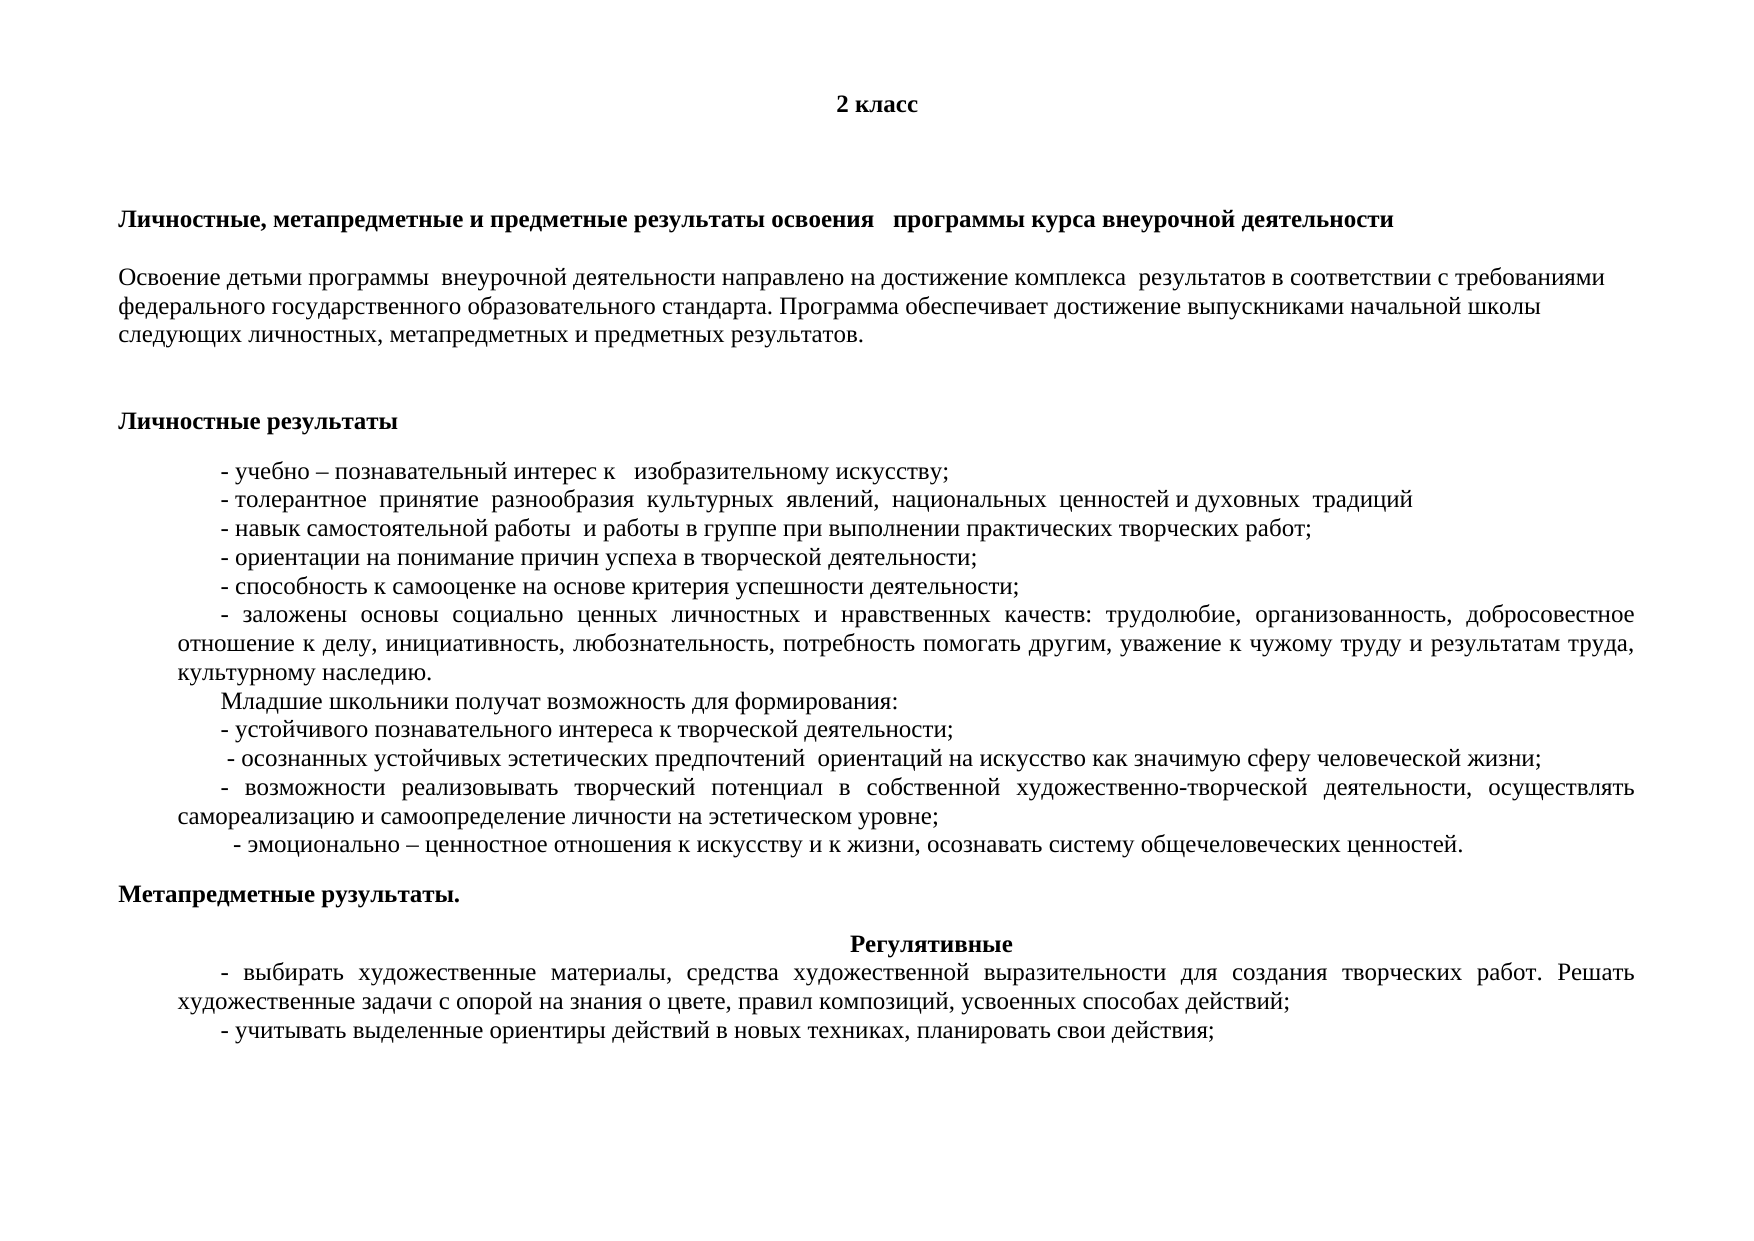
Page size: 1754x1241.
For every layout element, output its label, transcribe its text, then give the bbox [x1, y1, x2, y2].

text Освоение детьми программы внеурочной деятельности направлено на достижение комплекса результатов в соответствии с требованиями федерального государственного образовательного стандарта. Программа обеспечивает достижение выпускниками начальной школы следующих личностных, метапредметных и предметных результатов. [118, 262, 1636, 348]
list - осознанных устойчивых эстетических предпочтений ориентаций на искусство как значимую сферу человеческой жизни; [177, 743, 1636, 772]
list - ориентации на понимание причин успеха в творческой деятельности; [177, 542, 1636, 571]
list - толерантное принятие разнообразия культурных явлений, национальных ценностей и духовных традиций [177, 484, 1636, 513]
list - учитывать выделенные ориентиры действий в новых техниках, планировать свои действия; [177, 1015, 1636, 1044]
list - учебно – познавательный интерес к изобразительному искусству; [177, 456, 1636, 484]
text Личностные результаты [118, 406, 1636, 435]
list Младшие школьники получат возможность для формирования: [177, 686, 1636, 714]
list - способность к самооценке на основе критерия успешности деятельности; [177, 571, 1636, 599]
text Личностные, метапредметные и предметные результаты освоения программы курса внеурочной деятельности [118, 204, 1636, 233]
list - навык самостоятельной работы и работы в группе при выполнении практических творческих работ; [177, 513, 1636, 542]
list - эмоционально – ценностное отношения к искусству и к жизни, осознавать систему общечеловеческих ценностей. [177, 829, 1636, 858]
list - возможности реализовывать творческий потенциал в собственной художественно-творческой деятельности, осуществлять самореализацию и самоопределение личности на эстетическом уровне; [177, 772, 1636, 829]
list - устойчивого познавательного интереса к творческой деятельности; [177, 714, 1636, 743]
list - заложены основы социально ценных личностных и нравственных качеств: трудолюбие, организованность, добросовестное отношение к делу, инициативность, любознательность, потребность помогать другим, уважение к чужому труду и результатам труда, культурному наследию. [177, 599, 1636, 686]
text 2 класс [118, 89, 1636, 117]
list - выбирать художественные материалы, средства художественной выразительности для создания творческих работ. Решать художественные задачи с опорой на знания о цвете, правил композиций, усвоенных способах действий; [177, 957, 1636, 1015]
list Регулятивные [177, 929, 1636, 957]
text Метапредметные рузультаты. [118, 879, 1636, 908]
